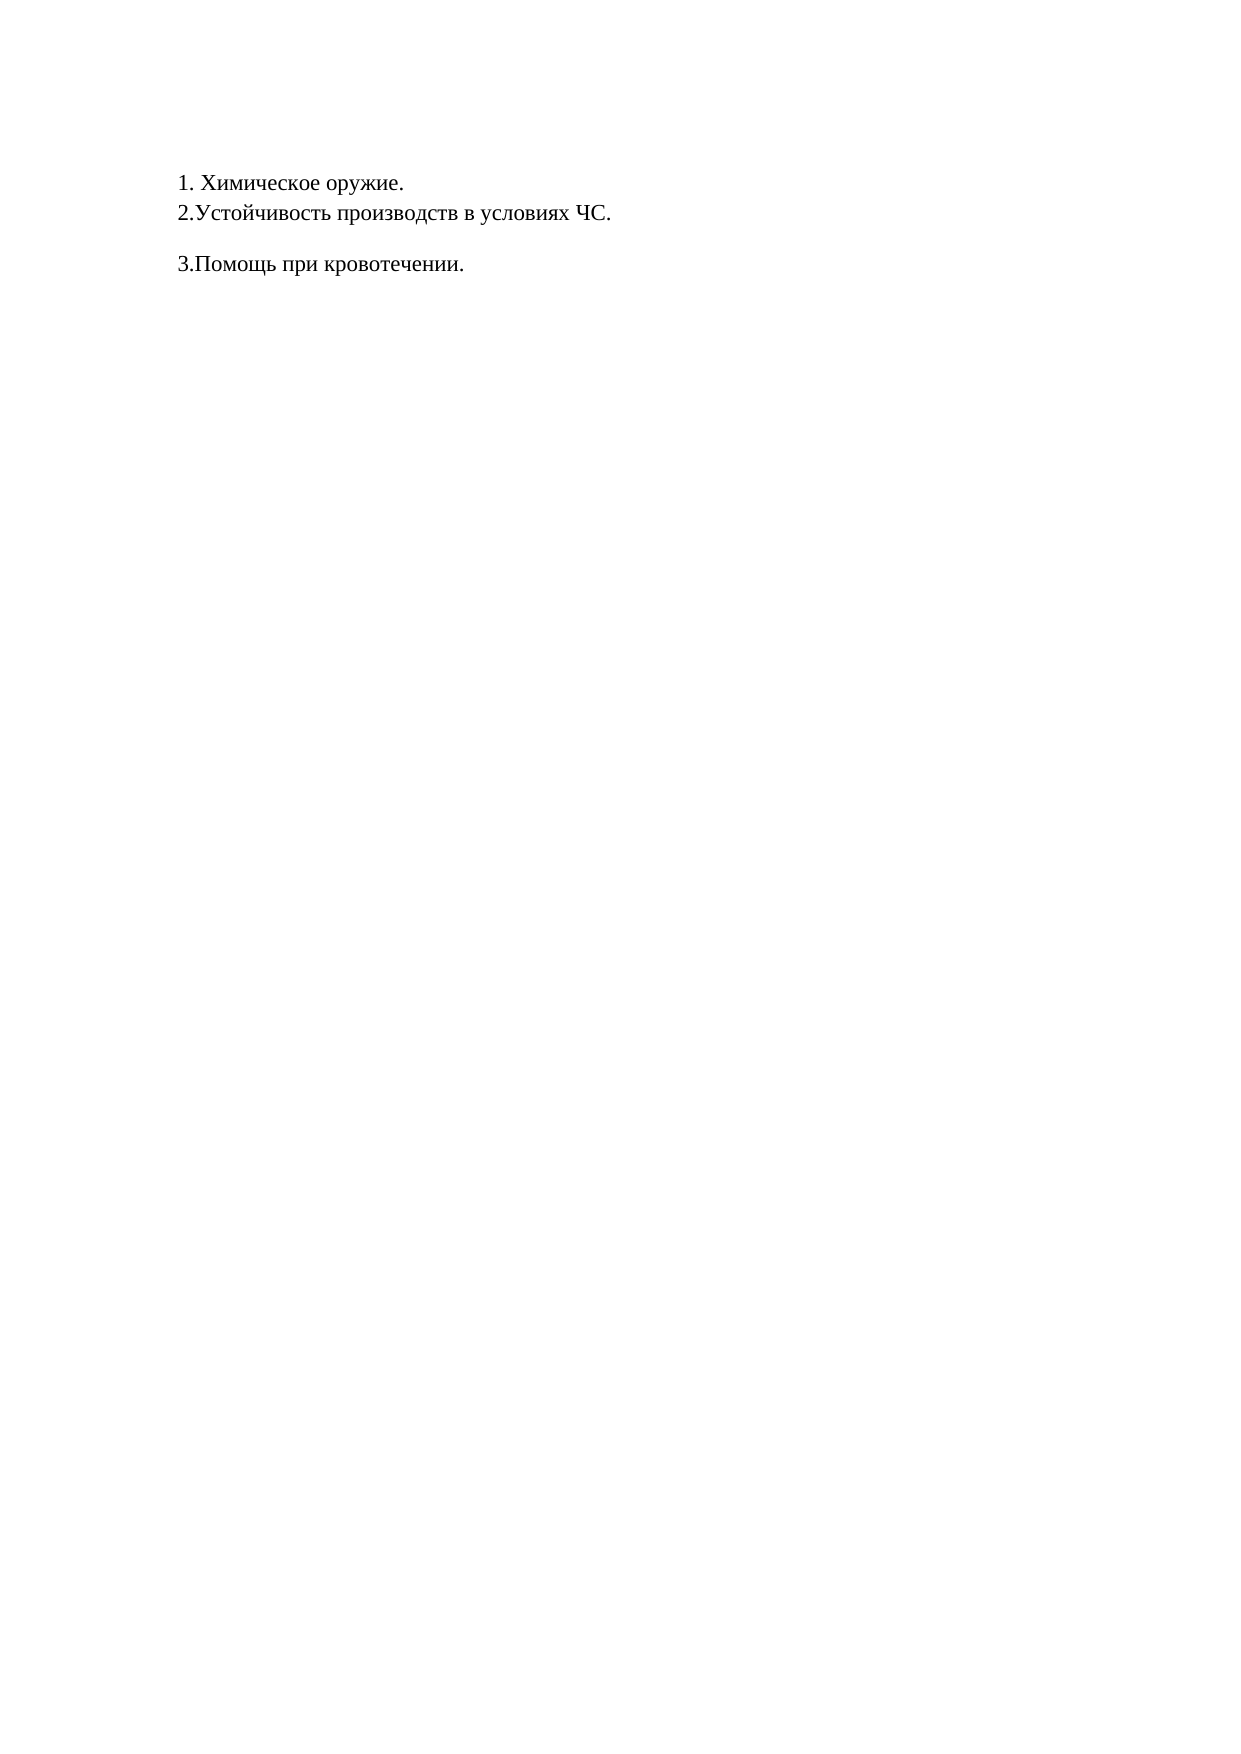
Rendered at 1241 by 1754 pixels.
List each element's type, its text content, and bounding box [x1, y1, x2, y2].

text 3.Помощь при кровотечении. [177, 250, 1152, 277]
text 1. Химическое оружие. 2.Устойчивость производств в условиях ЧС. [177, 169, 1152, 226]
